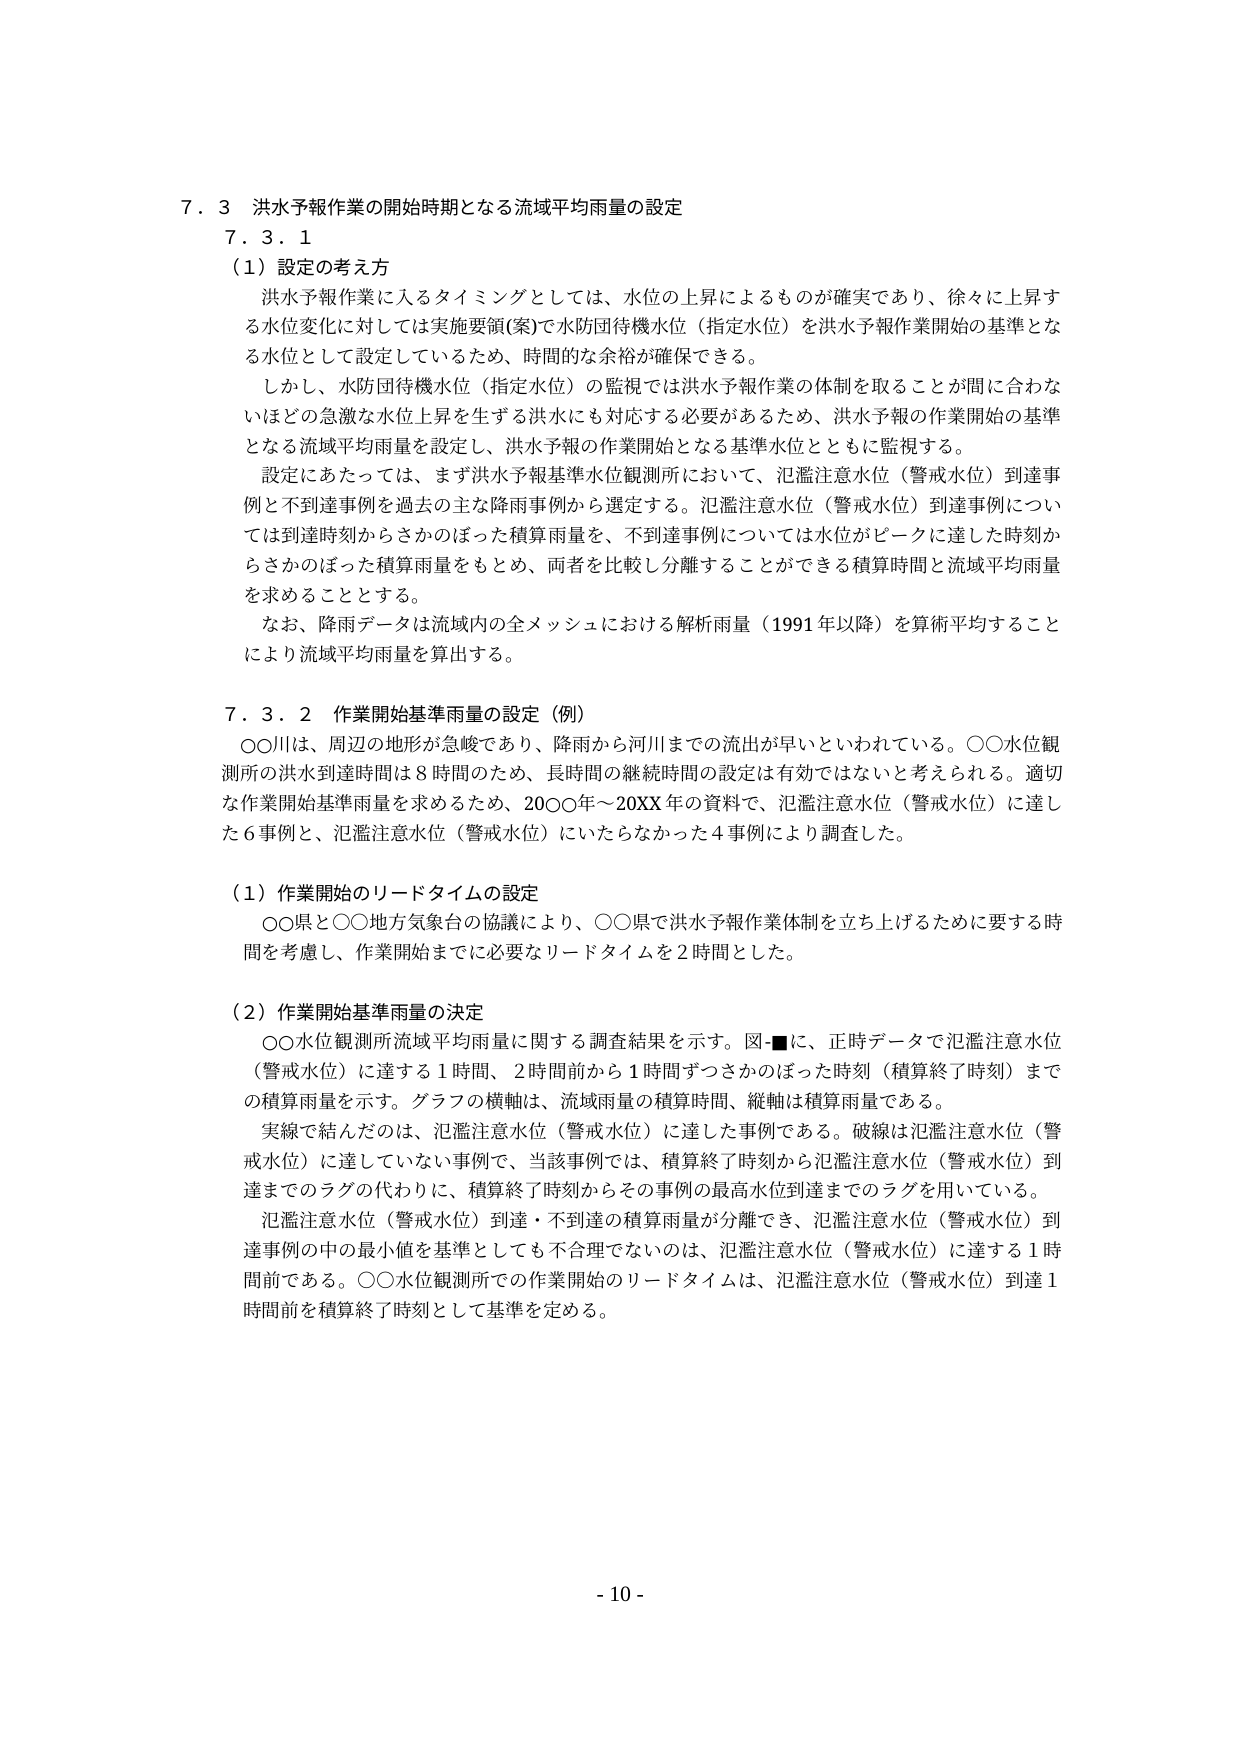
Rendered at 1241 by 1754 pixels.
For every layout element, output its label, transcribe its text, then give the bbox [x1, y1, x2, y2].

text ○○川は、周辺の地形が急峻であり、降雨から河川までの流出が早いといわれている。○○水位観測所の洪水到達時間は８時間のため、長時間の継続時間の設定は有効ではないと考えられる。適切な作業開始基準雨量を求めるため、20○○年～20XX年の資料で、氾濫注意水位（警戒水位）に達した６事例と、氾濫注意水位（警戒水位）にいたらなかった４事例により調査した。 [221, 728, 1063, 847]
text ７．３．２ 作業開始基準雨量の設定（例） [221, 698, 1063, 728]
text （１）作業開始のリードタイムの設定 [221, 877, 1063, 907]
text ○○水位観測所流域平均雨量に関する調査結果を示す。図-■に、正時データで氾濫注意水位（警戒水位）に達する１時間、２時間前から1時間ずつさかのぼった時刻（積算終了時刻）までの積算雨量を示す。グラフの横軸は、流域雨量の積算時間、縦軸は積算雨量である。 [243, 1026, 1063, 1115]
text （２）作業開始基準雨量の決定 [221, 996, 1063, 1026]
text 実線で結んだのは、氾濫注意水位（警戒水位）に達した事例である。破線は氾濫注意水位（警戒水位）に達していない事例で、当該事例では、積算終了時刻から氾濫注意水位（警戒水位）到達までのラグの代わりに、積算終了時刻からその事例の最高水位到達までのラグを用いている。 [243, 1115, 1063, 1205]
text なお、降雨データは流域内の全メッシュにおける解析雨量（1991年以降）を算術平均することにより流域平均雨量を算出する。 [243, 609, 1063, 668]
text （１）設定の考え方 [221, 251, 1063, 281]
text 設定にあたっては、まず洪水予報基準水位観測所において、氾濫注意水位（警戒水位）到達事例と不到達事例を過去の主な降雨事例から選定する。氾濫注意水位（警戒水位）到達事例については到達時刻からさかのぼった積算雨量を、不到達事例については水位がピークに達した時刻からさかのぼった積算雨量をもとめ、両者を比較し分離することができる積算時間と流域平均雨量を求めることとする。 [243, 460, 1063, 609]
text ７．３．１ [221, 222, 1063, 251]
text 洪水予報作業に入るタイミングとしては、水位の上昇によるものが確実であり、徐々に上昇する水位変化に対しては実施要領(案)で水防団待機水位（指定水位）を洪水予報作業開始の基準となる水位として設定しているため、時間的な余裕が確保できる。 [243, 281, 1063, 371]
text ７．３ 洪水予報作業の開始時期となる流域平均雨量の設定 [177, 192, 1063, 222]
text 氾濫注意水位（警戒水位）到達・不到達の積算雨量が分離でき、氾濫注意水位（警戒水位）到達事例の中の最小値を基準としても不合理でないのは、氾濫注意水位（警戒水位）に達する１時間前である。○○水位観測所での作業開始のリードタイムは、氾濫注意水位（警戒水位）到達１時間前を積算終了時刻として基準を定める。 [243, 1205, 1063, 1324]
text ○○県と○○地方気象台の協議により、○○県で洪水予報作業体制を立ち上げるために要する時間を考慮し、作業開始までに必要なリードタイムを２時間とした。 [243, 907, 1063, 966]
text しかし、水防団待機水位（指定水位）の監視では洪水予報作業の体制を取ることが間に合わないほどの急激な水位上昇を生ずる洪水にも対応する必要があるため、洪水予報の作業開始の基準となる流域平均雨量を設定し、洪水予報の作業開始となる基準水位とともに監視する。 [243, 371, 1063, 460]
